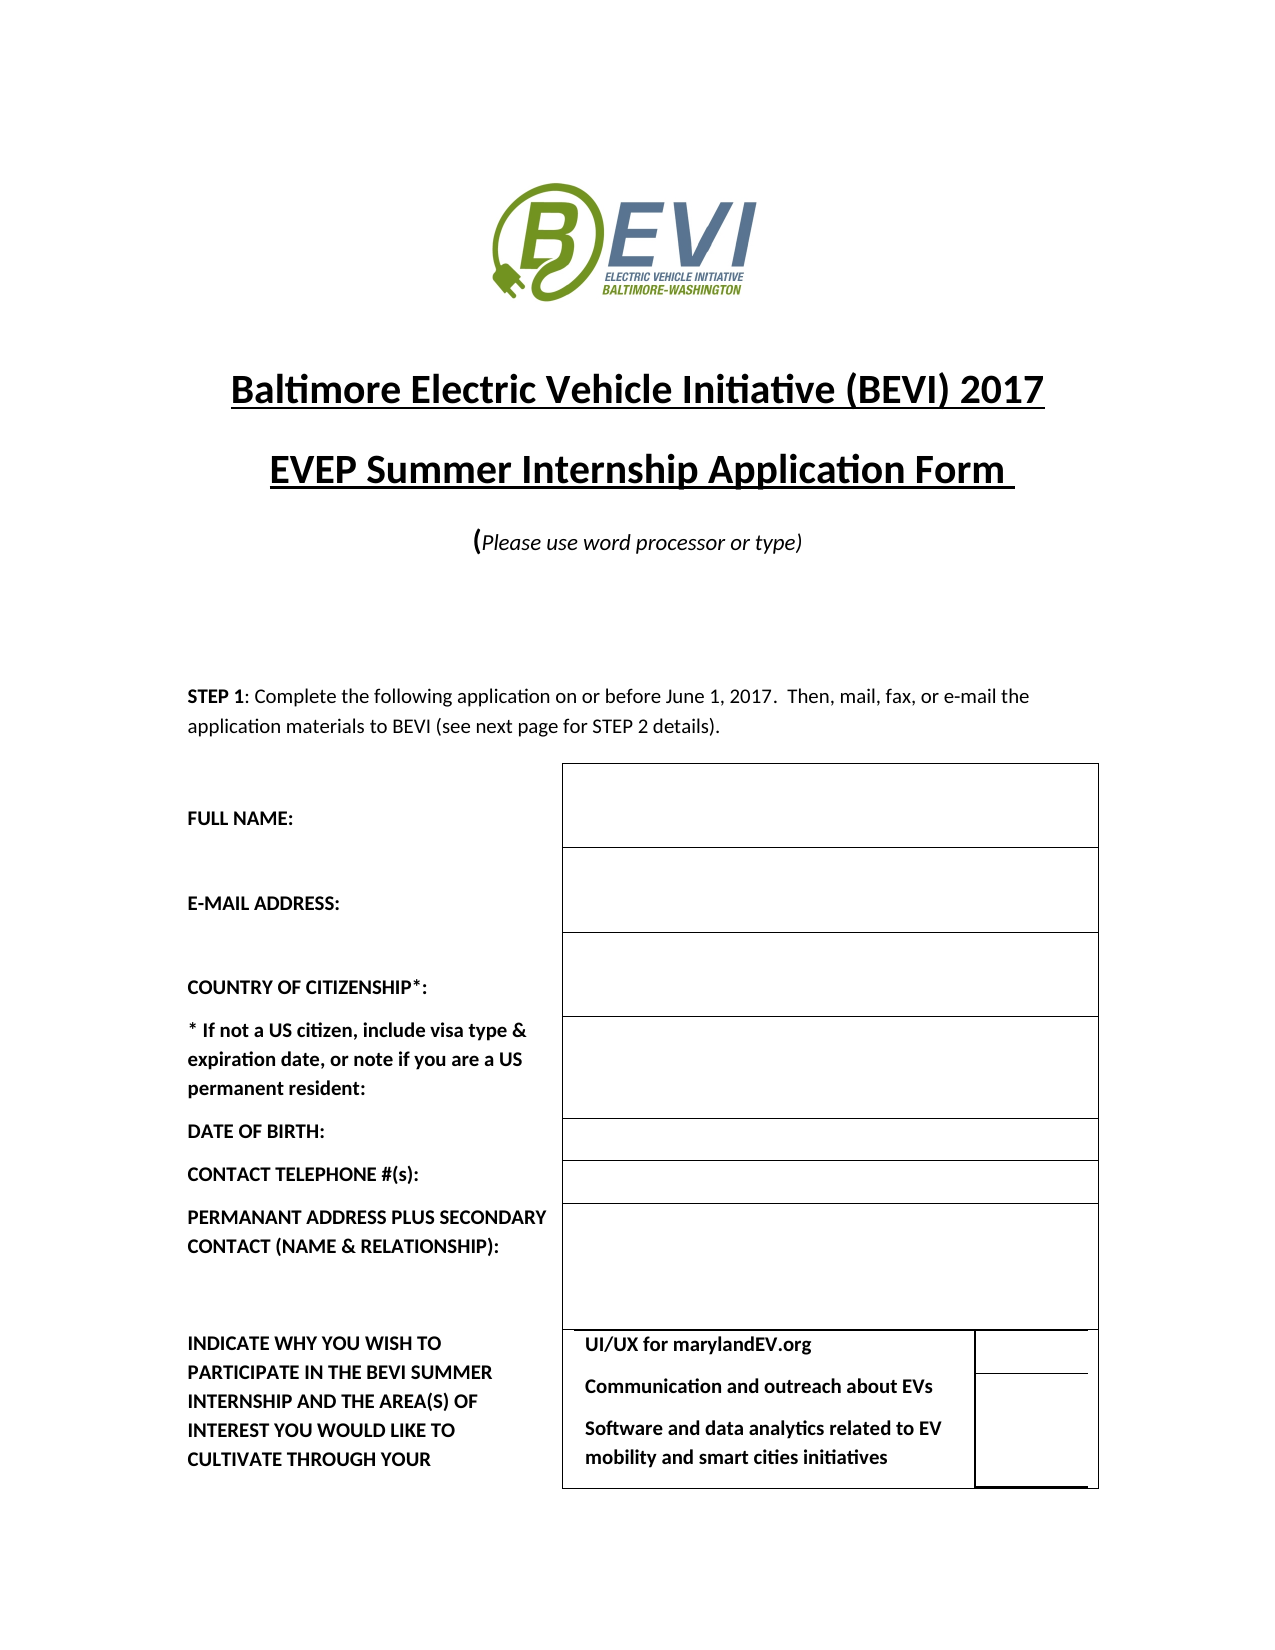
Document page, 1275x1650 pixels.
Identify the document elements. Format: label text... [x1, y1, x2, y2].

table_cell [563, 933, 1098, 1016]
table_header FULL NAME: [176, 763, 562, 847]
table_cell [563, 848, 1098, 932]
table_cell * If not a US citizen, include visa type & expiration date, or note if you are a US permanent resident: [176, 1016, 562, 1117]
table_cell [563, 1119, 1098, 1160]
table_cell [176, 1329, 562, 1487]
table_cell PERMANANT ADDRESS PLUS SECONDARY CONTACT (NAME & RELATIONSHIP): [176, 1203, 562, 1329]
picture [427, 150, 848, 339]
table_cell COUNTRY OF CITIZENSHIP*: [176, 932, 562, 1016]
table_cell E-MAIL ADDRESS: [176, 847, 562, 932]
text STEP 1: Complete the following application on or before June 1, 2017. Then, mail, fax, or e-mail the application materials to BEVI (see next page for STEP 2 details). [187, 684, 1087, 738]
text EVEP Summer Internship Application Form [187, 443, 1087, 493]
table_cell [563, 1017, 1098, 1117]
table_cell [563, 1330, 974, 1487]
table_cell CONTACT TELEPHONE #(s): [176, 1160, 562, 1203]
text (Please use word processor or type) [187, 522, 1087, 557]
table_cell [563, 1161, 1098, 1203]
table_cell [563, 1204, 1098, 1329]
table_header [563, 764, 1098, 847]
text Baltimore Electric Vehicle Initiative (BEVI) 2017 [187, 363, 1087, 414]
table_cell DATE OF BIRTH: [176, 1118, 562, 1160]
table_cell [976, 1330, 1098, 1487]
